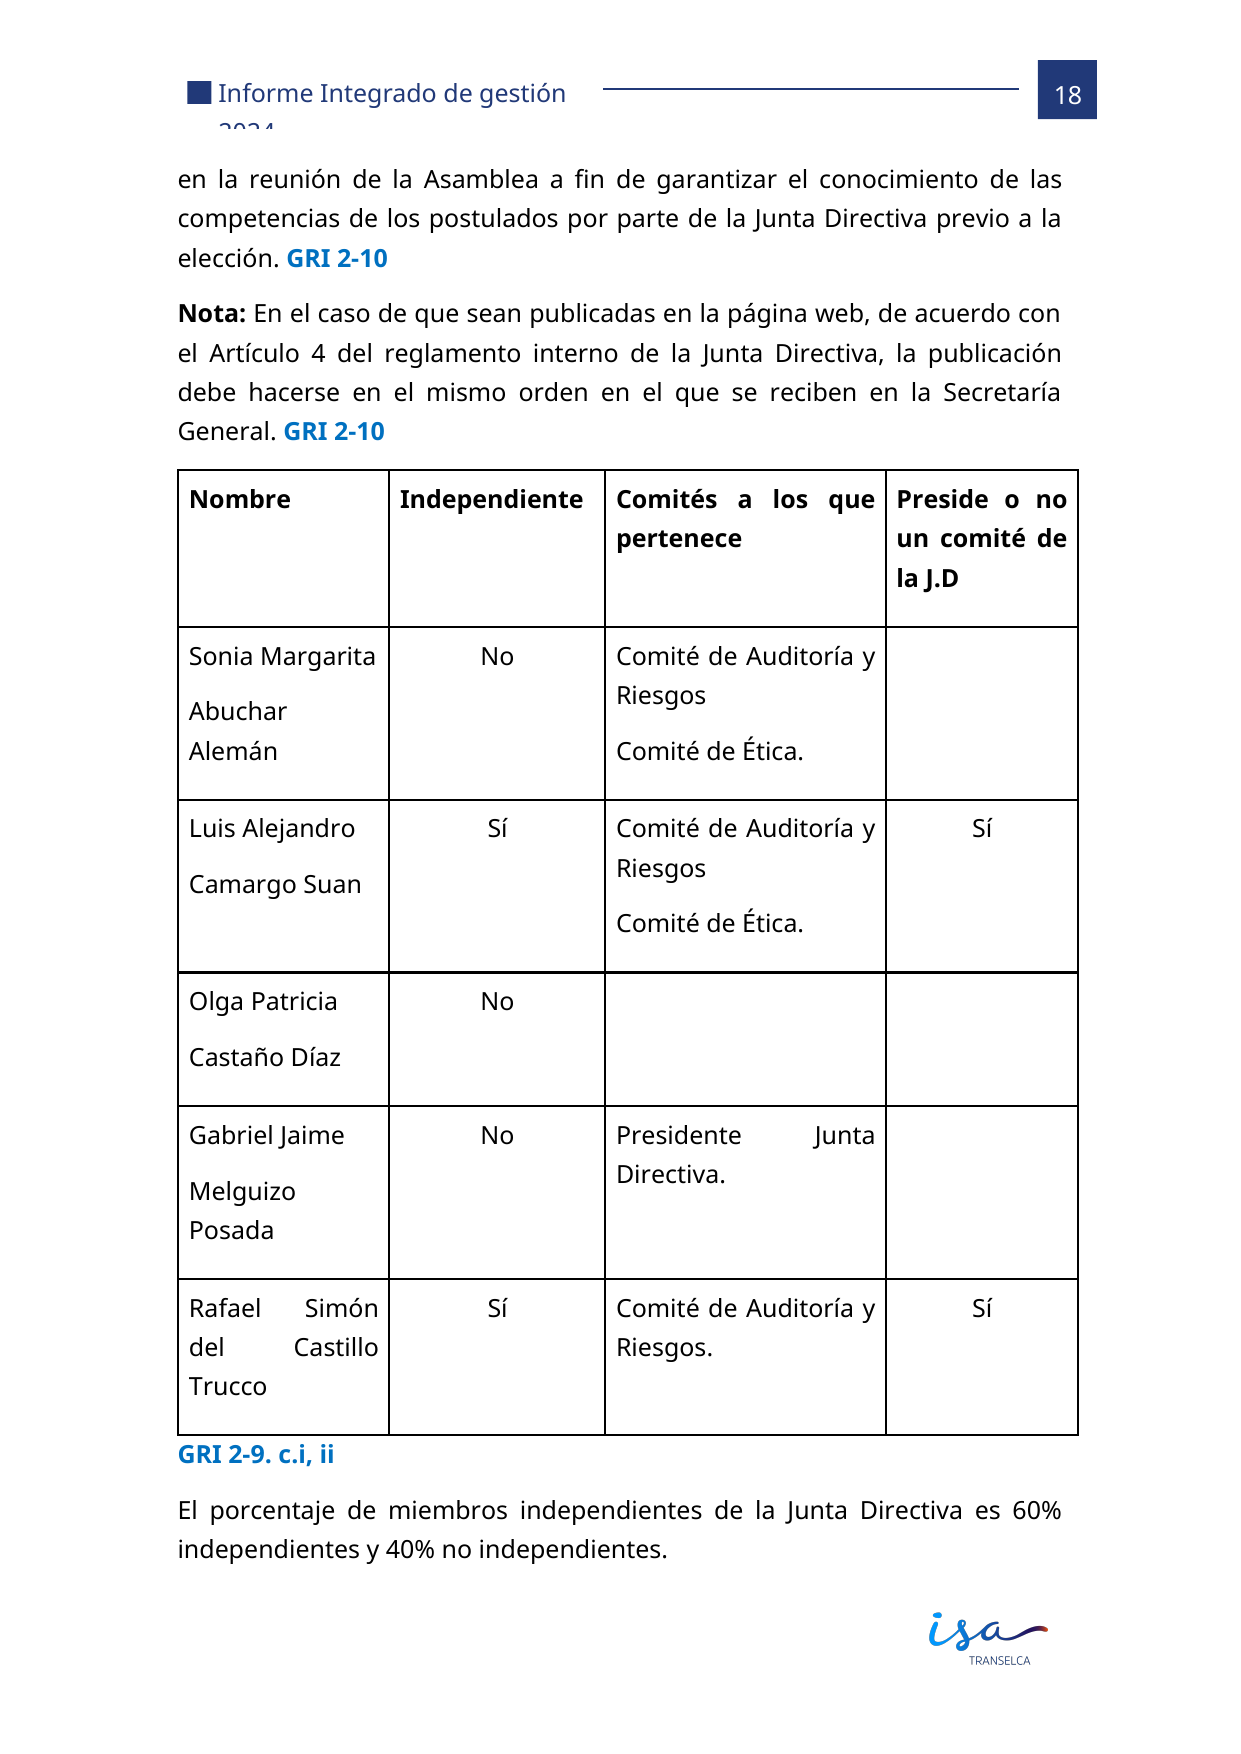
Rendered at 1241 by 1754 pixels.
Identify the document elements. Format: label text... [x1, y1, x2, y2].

table_cell Luis Alejandro Camargo Suan [179, 801, 388, 971]
text El porcentaje de miembros independientes de la Junta Directiva es 60% independientes y 40% no independientes. [177, 1492, 1063, 1566]
picture [913, 1597, 1064, 1681]
table_cell Sonia Margarita Abuchar Alemán [179, 628, 388, 798]
text Nota: En el caso de que sean publicadas en la página web, de acuerdo con el Artículo 4 del reglamento interno de la Junta Directiva, la publicación debe hacerse en el mismo orden en el que se reciben en la Secretaría General. GRI 2-10 [177, 296, 1063, 448]
table_header Preside o no un comité de la J.D [887, 471, 1077, 626]
table_cell [887, 974, 1077, 1105]
text GRI 2-9. c.i, ii [177, 1436, 1063, 1471]
table_cell [606, 974, 885, 1105]
table_cell No [390, 974, 604, 1105]
table_cell Sí [390, 1280, 604, 1434]
table_header Comités a los que pertenece [606, 471, 885, 626]
table_cell Sí [887, 801, 1077, 971]
table_cell Presidente Junta Directiva. [606, 1107, 885, 1278]
table_cell [887, 628, 1077, 798]
table_cell Sí [390, 801, 604, 971]
table_cell Comité de Auditoría y Riesgos. [606, 1280, 885, 1434]
table_cell Rafael Simón del Castillo Trucco [179, 1280, 388, 1434]
table_cell Sí [887, 1280, 1077, 1434]
table_cell [887, 1107, 1077, 1278]
table_cell No [390, 628, 604, 798]
table_cell Comité de Auditoría y Riesgos Comité de Ética. [606, 628, 885, 798]
table_cell Olga Patricia Castaño Díaz [179, 974, 388, 1105]
table_header Independiente [390, 471, 604, 626]
table_cell Gabriel Jaime Melguizo Posada [179, 1107, 388, 1278]
table_header Nombre [179, 471, 388, 626]
table_cell No [390, 1107, 604, 1278]
table_cell Comité de Auditoría y Riesgos Comité de Ética. [606, 801, 885, 971]
